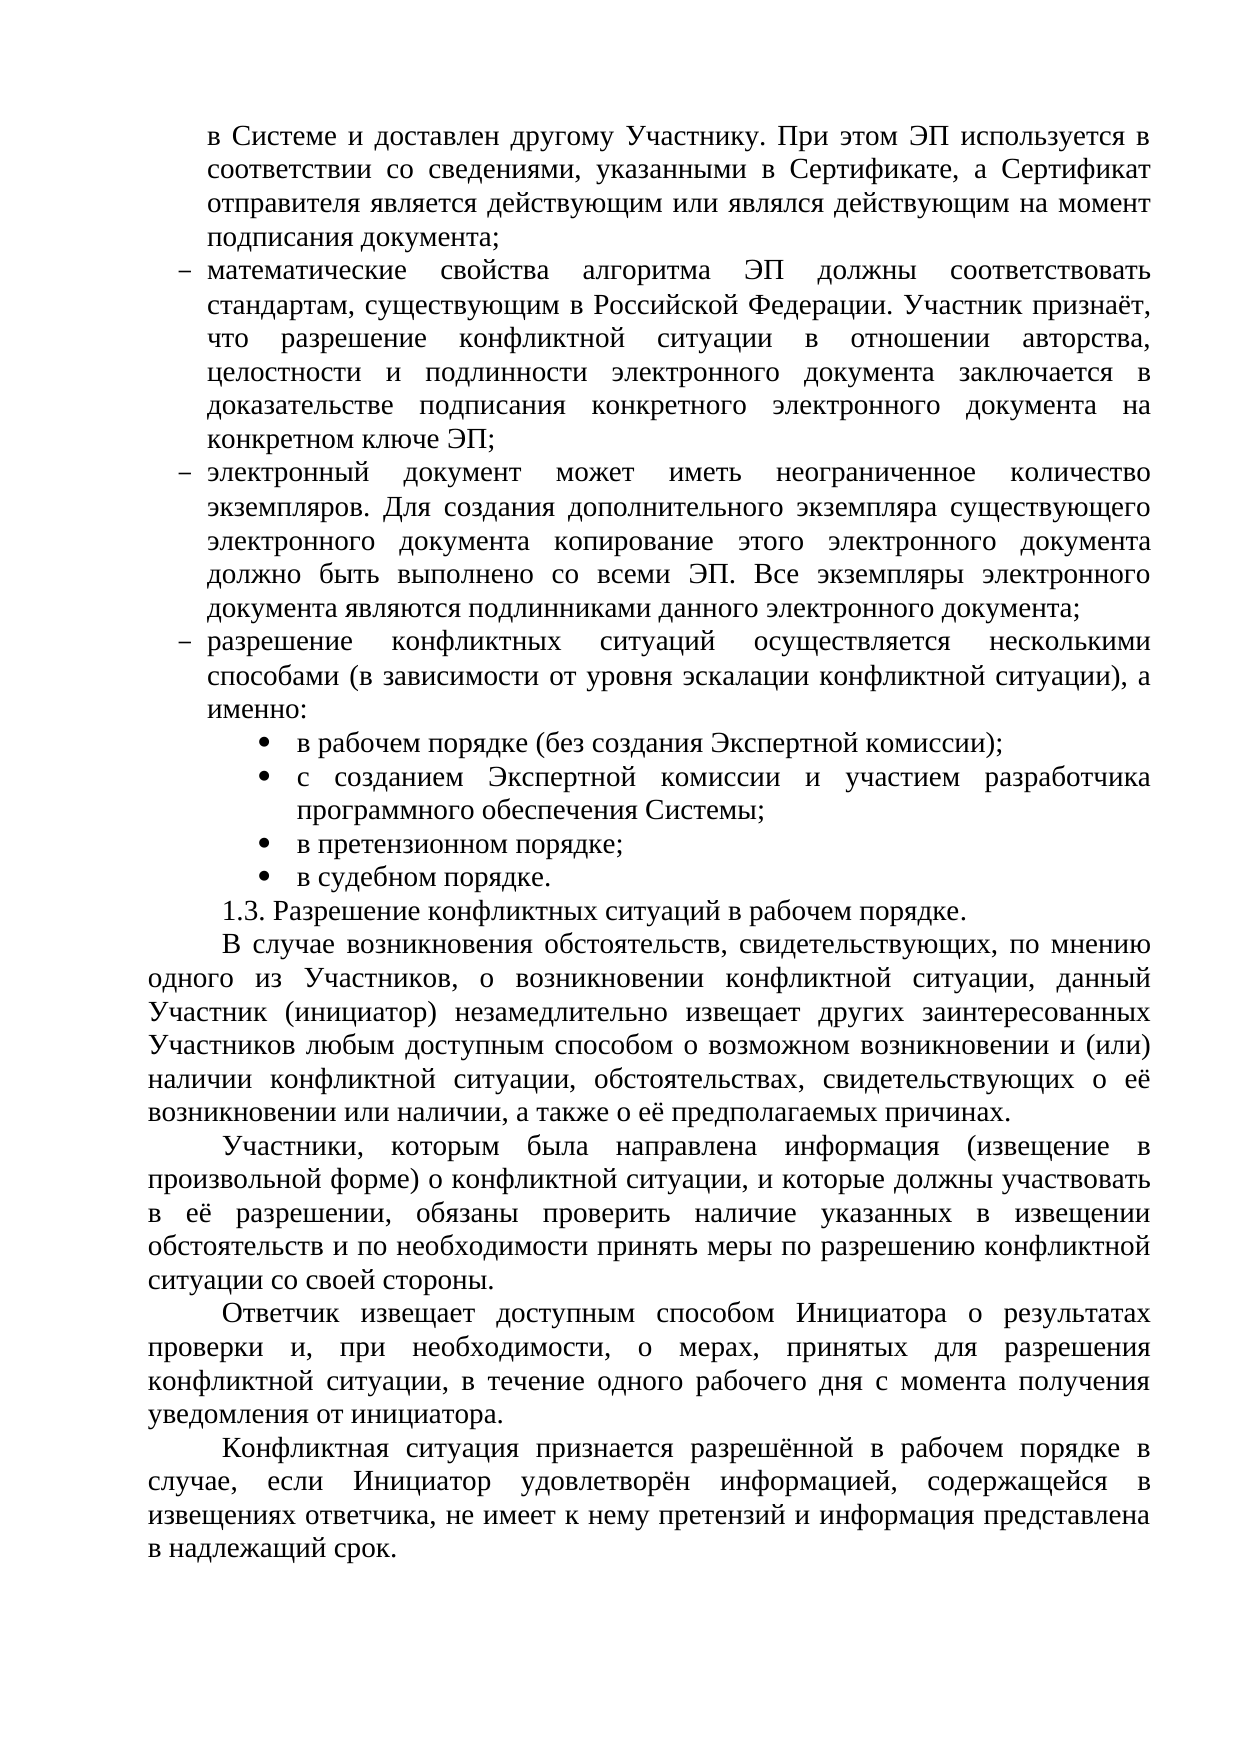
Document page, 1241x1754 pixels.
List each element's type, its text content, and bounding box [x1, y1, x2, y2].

list электронный документ может иметь неограниченное количество экземпляров. Для создания дополнительного экземпляра существующего электронного документа копирование этого электронного документа должно быть выполнено со всеми ЭП. Все экземпляры электронного документа являются подлинниками данного электронного документа; [177, 454, 1152, 623]
text Участники, которым была направлена информация (извещение в произвольной форме) о конфликтной ситуации, и которые должны участвовать в её разрешении, обязаны проверить наличие указанных в извещении обстоятельств и по необходимости принять меры по разрешению конфликтной ситуации со своей стороны. [148, 1128, 1152, 1296]
text В случае возникновения обстоятельств, свидетельствующих, по мнению одного из Участников, о возникновении конфликтной ситуации, данный Участник (инициатор) незамедлительно извещает других заинтересованных Участников любым доступным способом о возможном возникновении и (или) наличии конфликтной ситуации, обстоятельствах, свидетельствующих о её возникновении или наличии, а также о её предполагаемых причинах. [148, 927, 1152, 1128]
text Конфликтная ситуация признается разрешённой в рабочем порядке в случае, если Инициатор удовлетворён информацией, содержащейся в извещениях ответчика, не имеет к нему претензий и информация представлена в надлежащий срок. [148, 1430, 1152, 1564]
list разрешение конфликтных ситуаций осуществляется несколькими способами (в зависимости от уровня эскалации конфликтной ситуации), а именно: [177, 623, 1152, 725]
list в рабочем порядке (без создания Экспертной комиссии); [259, 725, 1152, 759]
list с созданием Экспертной комиссии и участием разработчика программного обеспечения Системы; [259, 759, 1152, 826]
text 1.3. Разрешение конфликтных ситуаций в рабочем порядке. [148, 893, 1152, 927]
text Ответчик извещает доступным способом Инициатора о результатах проверки и, при необходимости, о мерах, принятых для разрешения конфликтной ситуации, в течение одного рабочего дня с момента получения уведомления от инициатора. [148, 1296, 1152, 1430]
list в судебном порядке. [259, 859, 1152, 893]
list в претензионном порядке; [259, 826, 1152, 859]
list математические свойства алгоритма ЭП должны соответствовать стандартам, существующим в Российской Федерации. Участник признаёт, что разрешение конфликтной ситуации в отношении авторства, целостности и подлинности электронного документа заключается в доказательстве подписания конкретного электронного документа на конкретном ключе ЭП; [177, 252, 1152, 454]
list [177, 118, 1152, 252]
